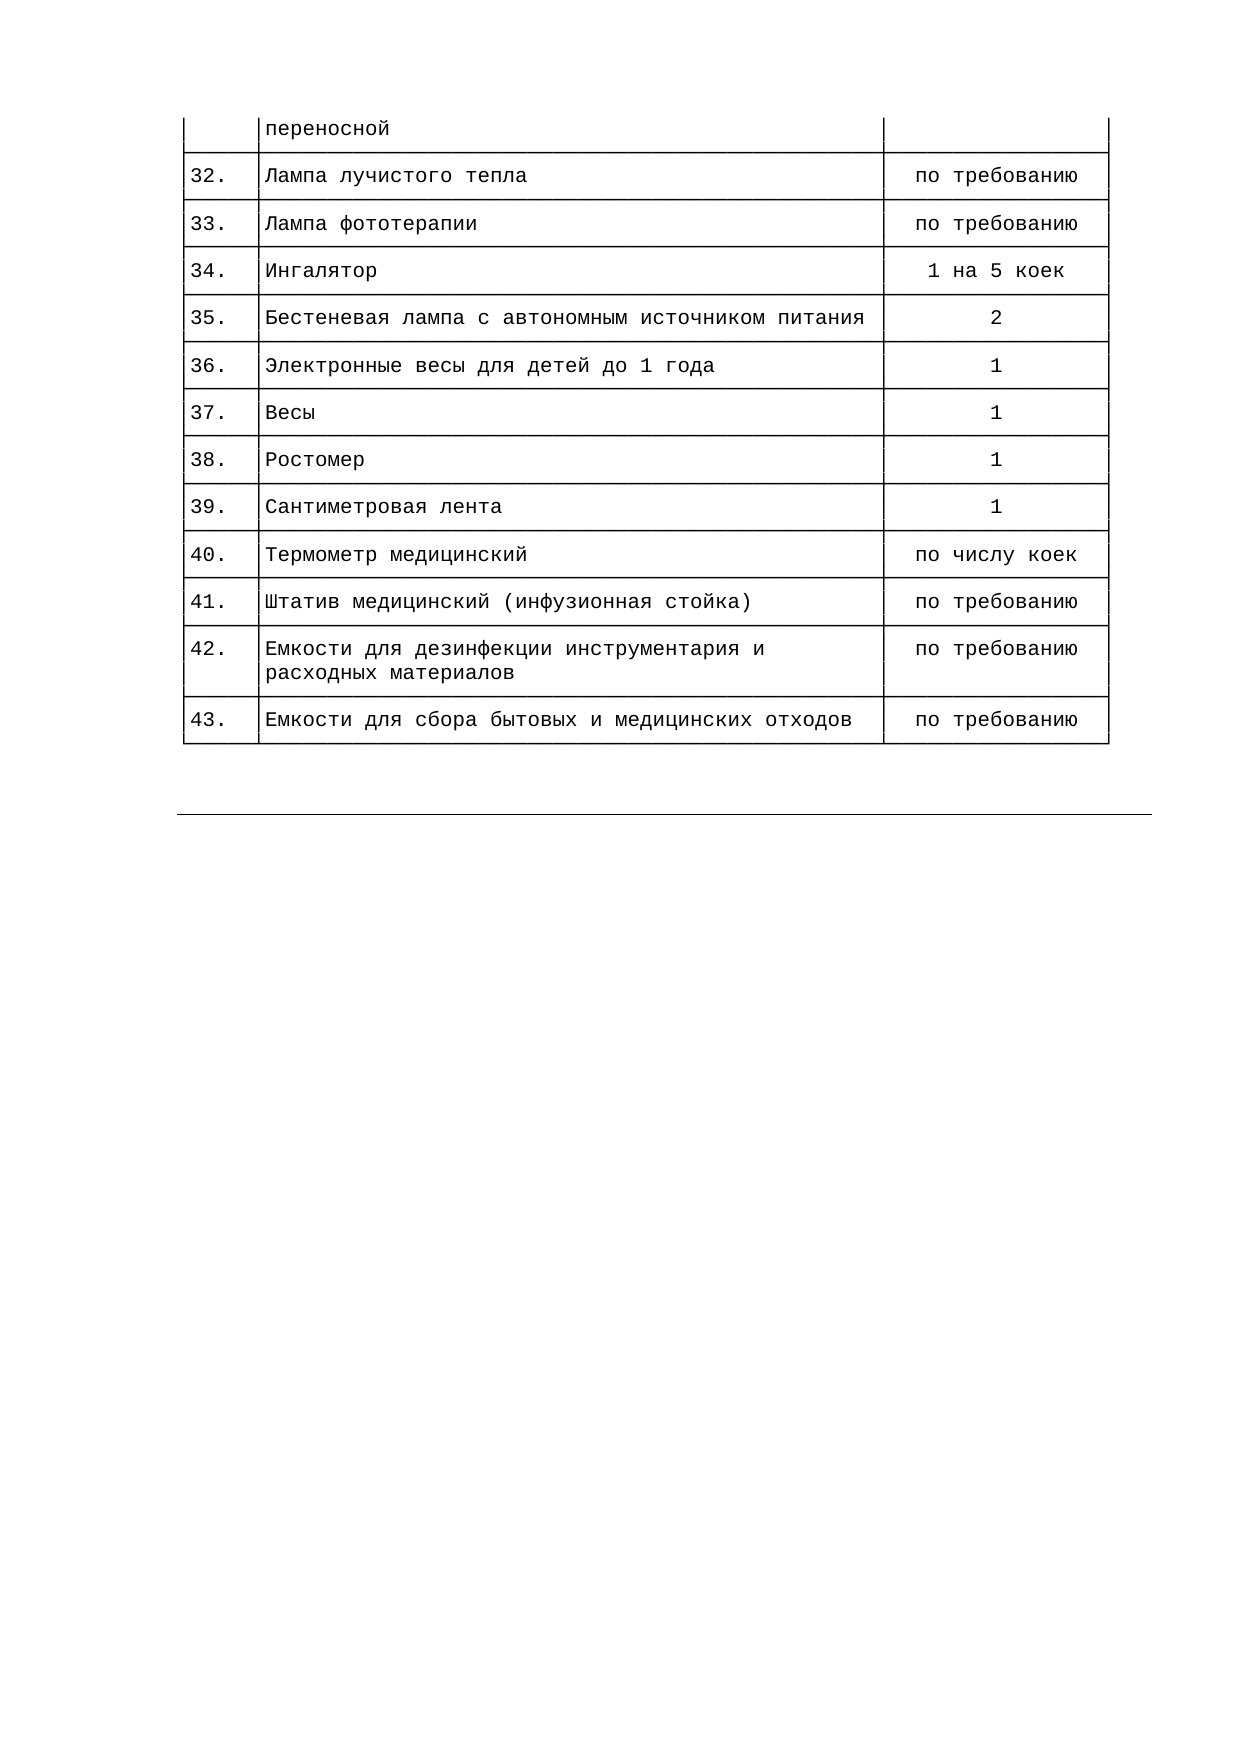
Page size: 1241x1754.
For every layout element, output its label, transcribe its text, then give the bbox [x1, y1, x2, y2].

text │34. │Ингалятор │ 1 на 5 коек │ [177, 260, 1152, 284]
text │35. │Бестеневая лампа с автономным источником питания │ 2 │ [177, 307, 1152, 331]
text └─────┴─────────────────────────────────────────────────┴─────────────────┘ [177, 733, 1152, 757]
text │33. │Лампа фототерапии │ по требованию │ [884, 213, 1108, 236]
text │33. │Лампа фототерапии │ по требованию │ [259, 213, 883, 236]
text ├─────┼─────────────────────────────────────────────────┼─────────────────┤ [177, 567, 1152, 591]
text │37. │Весы │ 1 │ [184, 402, 258, 426]
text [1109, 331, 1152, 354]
text │43. │Емкости для сбора бытовых и медицинских отходов │ по требованию │ [177, 709, 1152, 733]
text │ │переносной │ │ [177, 118, 1152, 142]
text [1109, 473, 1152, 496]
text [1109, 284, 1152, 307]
text │37. │Весы │ 1 │ [884, 402, 1108, 426]
text │41. │Штатив медицинский (инфузионная стойка) │ по требованию │ [177, 591, 1152, 615]
text │37. │Весы │ 1 │ [1109, 402, 1152, 426]
text ├─────┼─────────────────────────────────────────────────┼─────────────────┤ [177, 520, 1152, 544]
text ├─────┼─────────────────────────────────────────────────┼─────────────────┤ [177, 426, 1152, 449]
text │37. │Весы │ 1 │ [259, 402, 883, 426]
text │39. │Сантиметровая лента │ 1 │ [177, 496, 1152, 520]
text ├─────┼─────────────────────────────────────────────────┼─────────────────┤ [177, 378, 1152, 402]
text │40. │Термометр медицинский │ по числу коек │ [259, 544, 883, 567]
text │ │расходных материалов │ │ [177, 662, 1152, 686]
text │42. │Емкости для дезинфекции инструментария и │ по требованию │ [177, 638, 1152, 662]
text │36. │Электронные весы для детей до 1 года │ 1 │ [177, 354, 1152, 378]
text ├─────┼─────────────────────────────────────────────────┼─────────────────┤ [177, 236, 1152, 260]
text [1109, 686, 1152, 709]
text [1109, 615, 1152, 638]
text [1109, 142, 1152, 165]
text │38. │Ростомер │ 1 │ [177, 449, 1152, 473]
text │40. │Термометр медицинский │ по числу коек │ [884, 544, 1108, 567]
text │32. │Лампа лучистого тепла │ по требованию │ [177, 165, 1152, 189]
text ├─────┼─────────────────────────────────────────────────┼─────────────────┤ [177, 189, 1152, 213]
